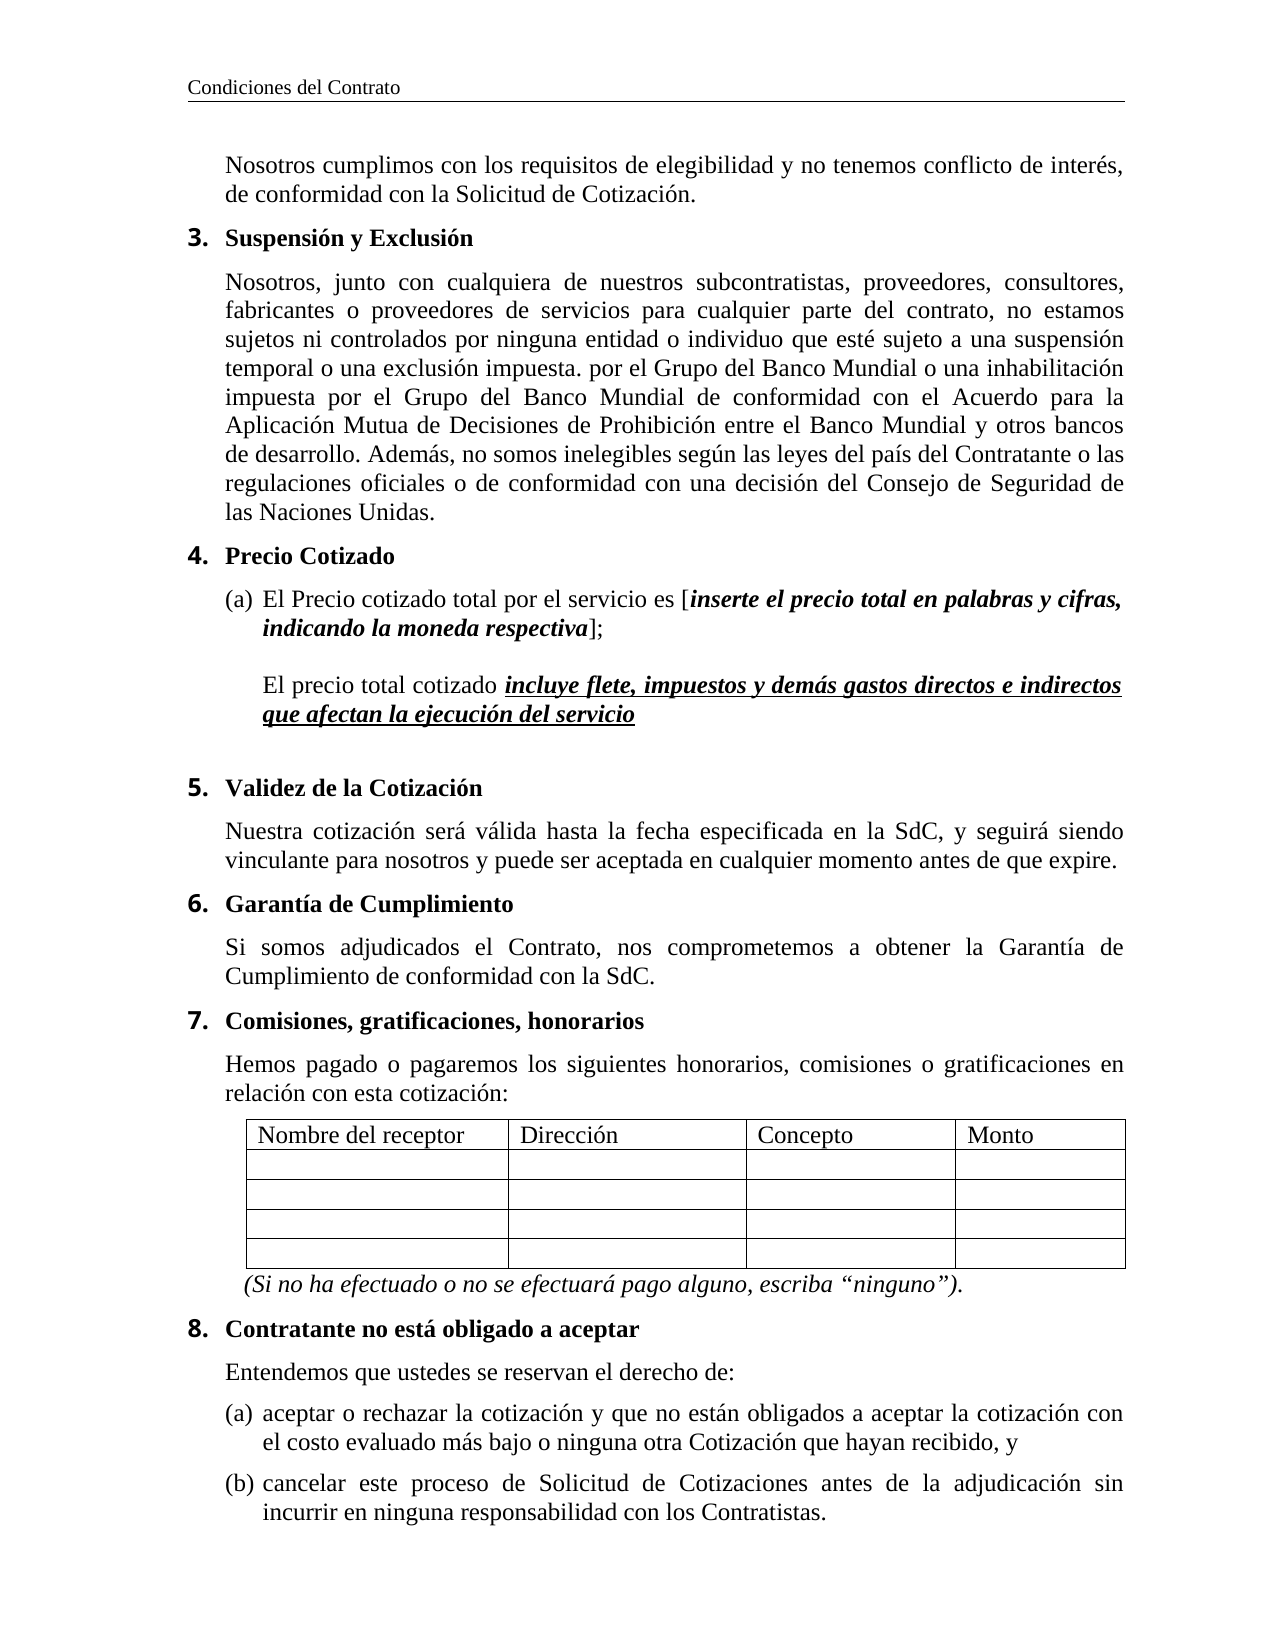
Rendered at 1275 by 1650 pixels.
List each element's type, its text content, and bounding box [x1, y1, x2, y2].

text (Si no ha efectuado o no se efectuará pago alguno, escriba “ninguno”). [244, 1269, 1125, 1298]
list aceptar o rechazar la cotización y que no están obligados a aceptar la cotización con el costo evaluado más bajo o ninguna otra Cotización que hayan recibido, y [225, 1398, 1125, 1456]
table_cell [956, 1180, 1125, 1208]
list cancelar este proceso de Solicitud de Cotizaciones antes de la adjudicación sin incurrir en ninguna responsabilidad con los Contratistas. [225, 1468, 1125, 1526]
text Hemos pagado o pagaremos los siguientes honorarios, comisiones o gratificaciones en relación con esta cotización: [225, 1049, 1125, 1107]
table_header Dirección [509, 1120, 746, 1149]
table_cell [747, 1150, 955, 1179]
table_header Monto [956, 1120, 1125, 1149]
list Precio Cotizado [187, 538, 1125, 572]
table_cell [509, 1180, 746, 1208]
text Nosotros, junto con cualquiera de nuestros subcontratistas, proveedores, consultores, fabricantes o proveedores de servicios para cualquier parte del contrato, no estamos sujetos ni controlados por ninguna entidad o individuo que esté sujeto a una suspensión temporal o una exclusión impuesta. por el Grupo del Banco Mundial o una inhabilitación impuesta por el Grupo del Banco Mundial de conformidad con el Acuerdo para la Aplicación Mutua de Decisiones de Prohibición entre el Banco Mundial y otros bancos de desarrollo. Además, no somos inelegibles según las leyes del país del Contratante o las regulaciones oficiales o de conformidad con una decisión del Consejo de Seguridad de las Naciones Unidas. [225, 267, 1125, 525]
table_cell [956, 1210, 1125, 1238]
table_cell [247, 1239, 508, 1268]
table_cell [956, 1239, 1125, 1268]
text Nuestra cotización será válida hasta la fecha especificada en la SdC, y seguirá siendo vinculante para nosotros y puede ser aceptada en cualquier momento antes de que expire. [225, 816, 1125, 873]
table_cell [747, 1180, 955, 1208]
table_cell [509, 1150, 746, 1179]
table_cell [247, 1150, 508, 1179]
list Validez de la Cotización [187, 769, 1125, 803]
table_header Concepto [747, 1120, 955, 1149]
list Comisiones, gratificaciones, honorarios [187, 1002, 1125, 1037]
list El Precio cotizado total por el servicio es [inserte el precio total en palabras y cifras, indicando la moneda respectiva]; [225, 584, 1125, 642]
list El precio total cotizado incluye flete, impuestos y demás gastos directos e indirectos que afectan la ejecución del servicio [262, 671, 1125, 728]
list Garantía de Cumplimiento [187, 886, 1125, 920]
list Suspensión y Exclusión [187, 220, 1125, 254]
text Si somos adjudicados el Contrato, nos comprometemos a obtener la Garantía de Cumplimiento de conformidad con la SdC. [225, 932, 1125, 990]
table_cell [747, 1239, 955, 1268]
table_cell [247, 1210, 508, 1238]
table_cell [247, 1180, 508, 1208]
text Nosotros cumplimos con los requisitos de elegibilidad y no tenemos conflicto de interés, de conformidad con la Solicitud de Cotización. [225, 150, 1125, 207]
table_cell [509, 1239, 746, 1268]
table_cell [747, 1210, 955, 1238]
text Entendemos que ustedes se reservan el derecho de: [225, 1357, 1125, 1386]
table_header Nombre del receptor [247, 1120, 508, 1149]
table_cell [956, 1150, 1125, 1179]
table_cell [509, 1210, 746, 1238]
list Contratante no está obligado a aceptar [187, 1310, 1125, 1344]
